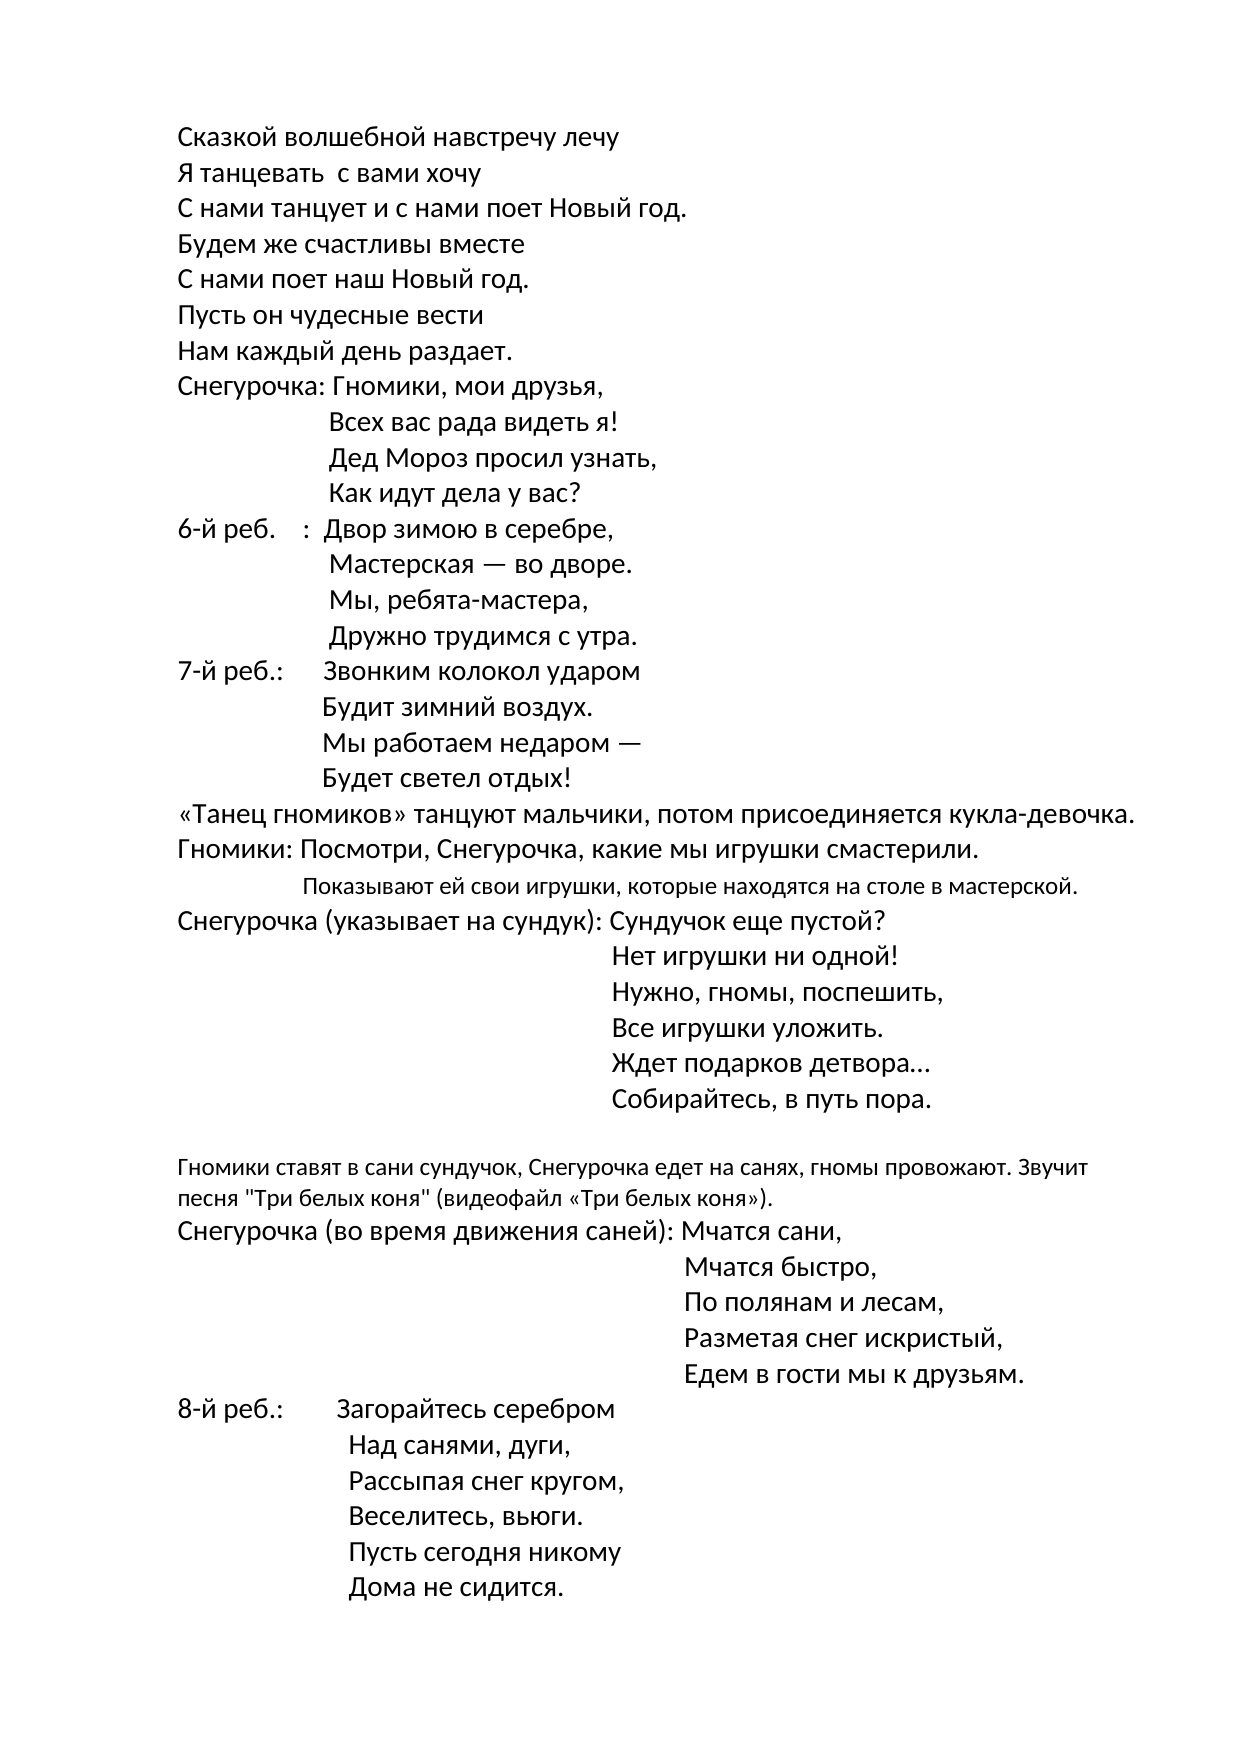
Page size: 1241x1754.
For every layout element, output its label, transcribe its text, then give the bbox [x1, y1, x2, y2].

text Нам каждый день раздает. [177, 332, 1152, 367]
text С нами танцует и с нами поет Новый год. [177, 189, 1152, 225]
text С нами поет наш Новый год. [177, 261, 1152, 296]
text Будем же счастливы вместе [177, 225, 1152, 261]
text Я танцевать с вами хочу [177, 154, 1152, 189]
text Пусть он чудесные вести [177, 296, 1152, 332]
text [177, 1390, 1152, 1604]
text «Танец гномиков» танцуют мальчики, потом присоединяется кукла-девочка. Гномики: Посмотри, Снегурочка, какие мы игрушки смастерили. Показывают ей свои игрушки, которые находятся на столе в мастерской. Снегурочка (указывает на сундук): Сундучок еще пустой? Нет игрушки ни одной! Нужно, гномы, поспешить, Все игрушки уложить. Ждет подарков детвора… Собирайтесь, в путь пора. [177, 795, 1152, 1116]
text Снегурочка: Гномики, мои друзья, Всех вас рада видеть я! Дед Мороз просил узнать, Как идут дела у вас? 6-й реб. : Двор зимою в серебре, Мастерская — во дворе. Мы, ребята-мастера, Дружно трудимся с утра. 7-й реб.: Звонким колокол ударом Будит зимний воздух. Мы работаем недаром — Будет светел отдых! [177, 367, 1152, 795]
text Сказкой волшебной навстречу лечу [177, 118, 1152, 154]
text Гномики ставят в сани сундучок, Снегурочка едет на санях, гномы провожают. Звучит песня "Три белых коня" (видеофайл «Три белых коня»). Снегурочка (во время движения саней): Мчатся сани, Мчатся быстро, По полянам и лесам, Разметая снег искристый, Едем в гости мы к друзьям. [177, 1151, 1152, 1390]
